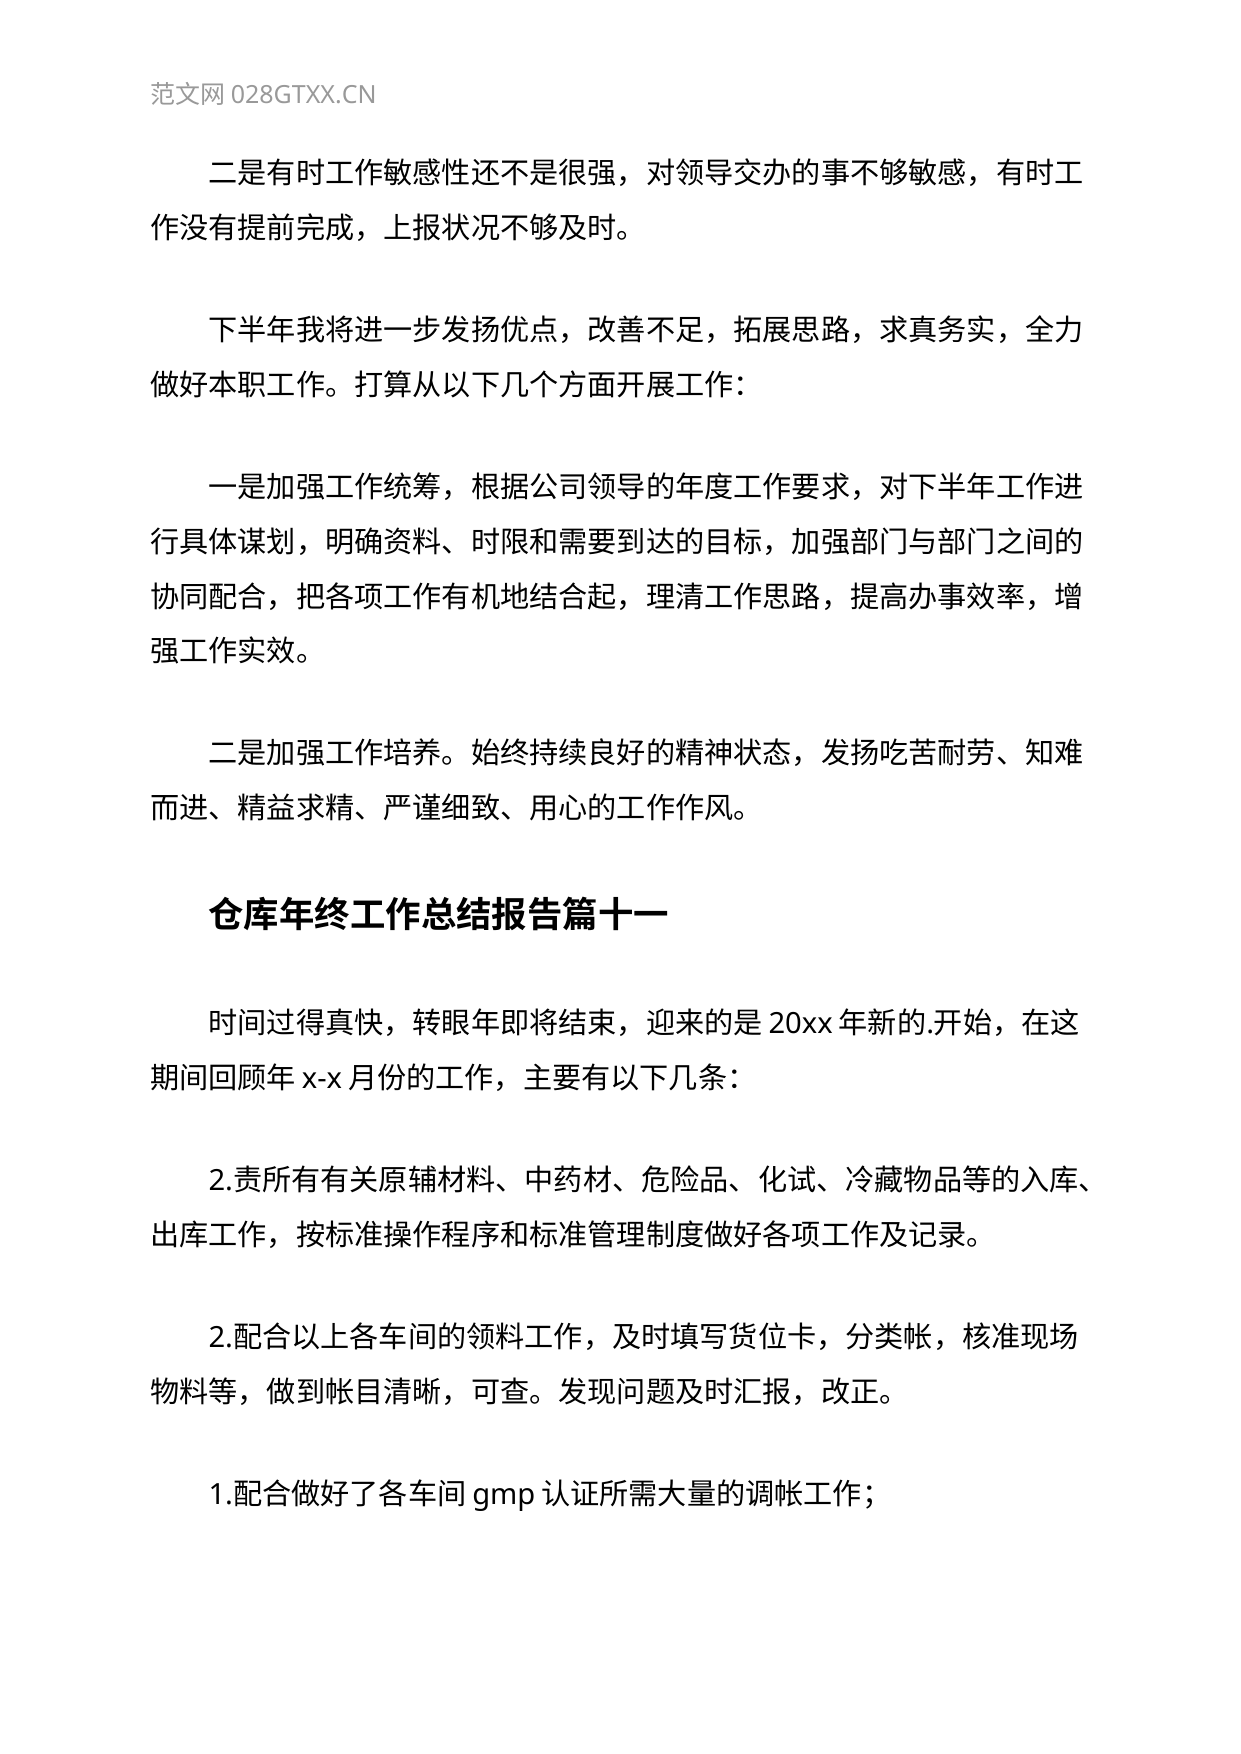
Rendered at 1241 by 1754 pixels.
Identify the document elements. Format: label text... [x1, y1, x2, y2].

text 二是加强工作培养。始终持续良好的精神状态，发扬吃苦耐劳、知难而进、精益求精、严谨细致、用心的工作作风。 [150, 730, 1090, 827]
text 二是有时工作敏感性还不是很强，对领导交办的事不够敏感，有时工作没有提前完成，上报状况不够及时。 [150, 150, 1090, 247]
text 2.配合以上各车间的领料工作，及时填写货位卡，分类帐，核准现场物料等，做到帐目清晰，可查。发现问题及时汇报，改正。 [150, 1314, 1090, 1411]
text 2.责所有有关原辅材料、中药材、危险品、化试、冷藏物品等的入库、出库工作，按标准操作程序和标准管理制度做好各项工作及记录。 [150, 1157, 1090, 1254]
text 下半年我将进一步发扬优点，改善不足，拓展思路，求真务实，全力做好本职工作。打算从以下几个方面开展工作： [150, 307, 1090, 404]
text 仓库年终工作总结报告篇十一 [150, 886, 1090, 938]
text 时间过得真快，转眼年即将结束，迎来的是20xx年新的.开始，在这期间回顾年x-x月份的工作，主要有以下几条： [150, 1000, 1090, 1097]
text 1.配合做好了各车间gmp认证所需大量的调帐工作； [150, 1470, 1090, 1513]
text 一是加强工作统筹，根据公司领导的年度工作要求，对下半年工作进行具体谋划，明确资料、时限和需要到达的目标，加强部门与部门之间的协同配合，把各项工作有机地结合起，理清工作思路，提高办事效率，增强工作实效。 [150, 463, 1090, 670]
